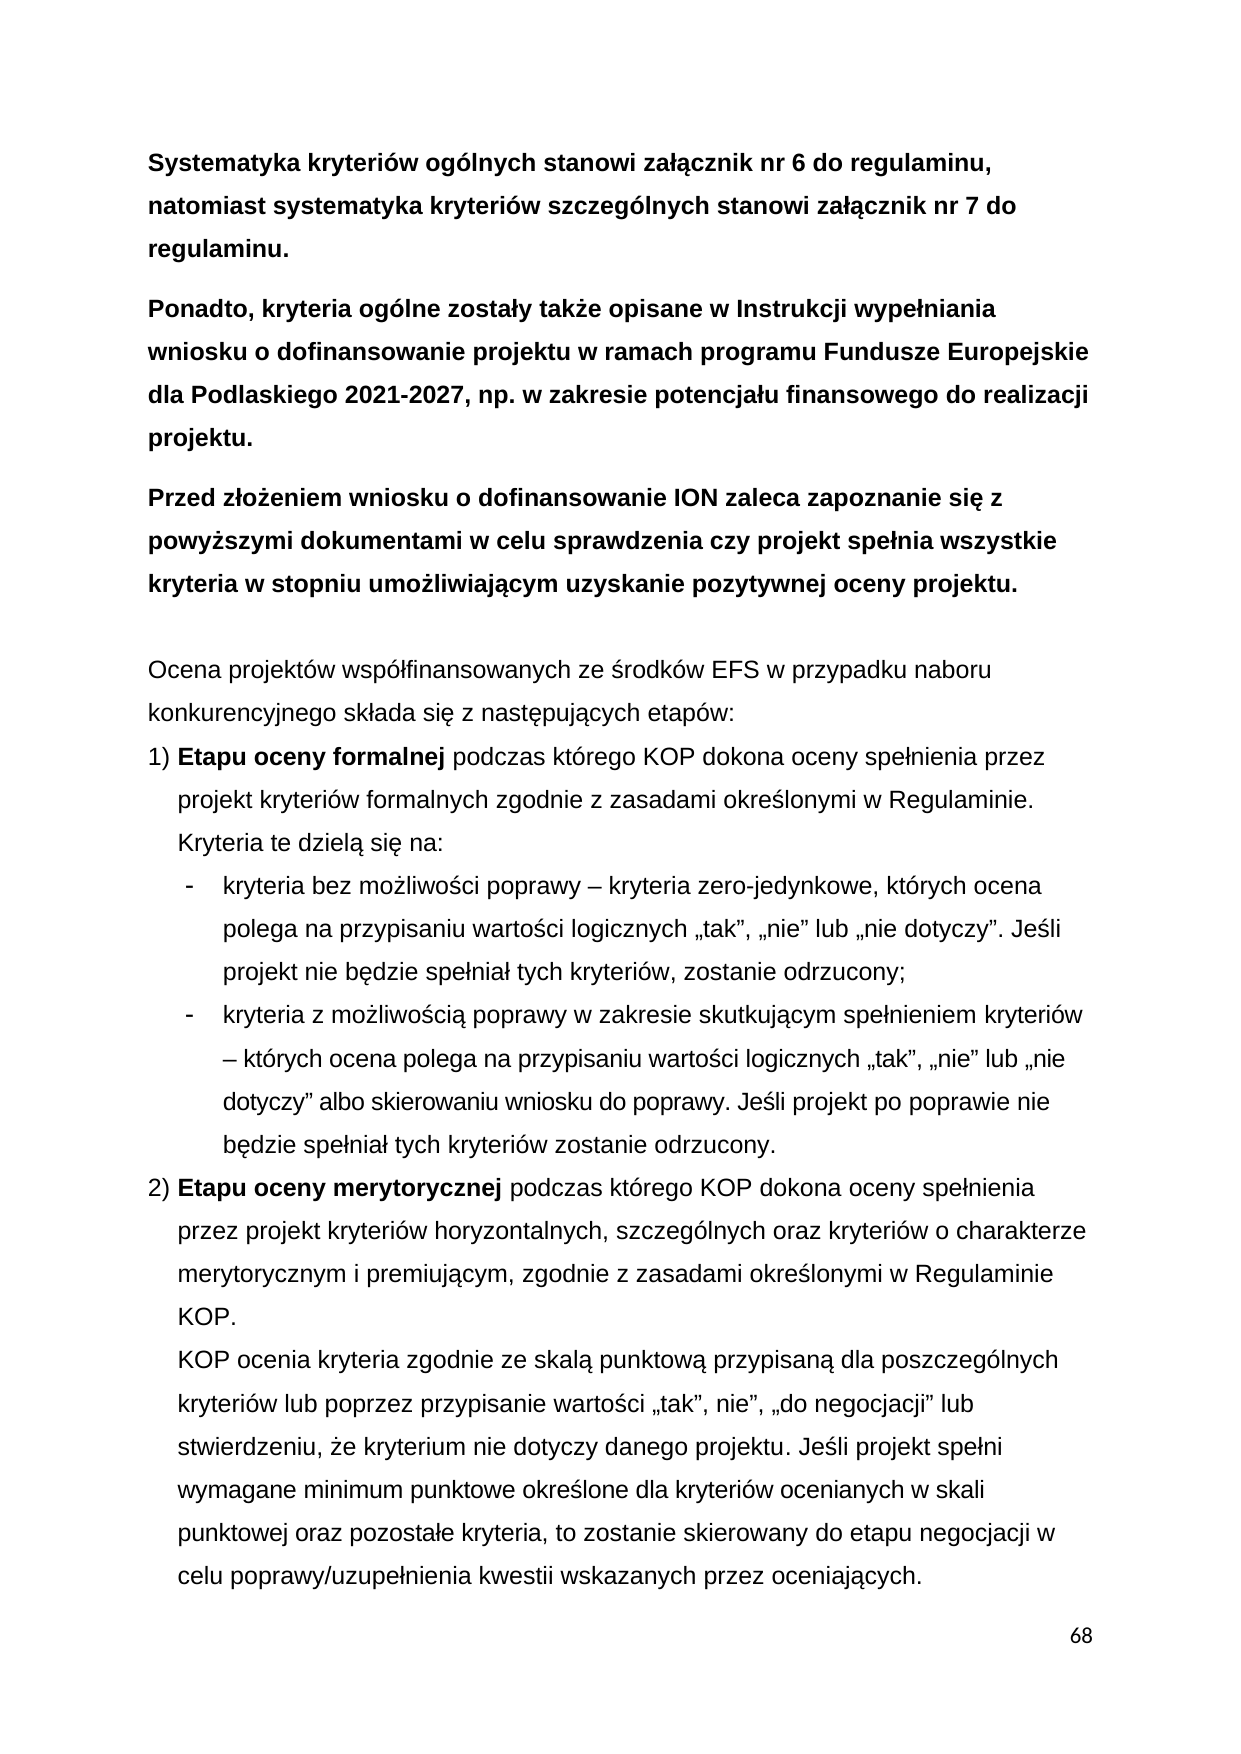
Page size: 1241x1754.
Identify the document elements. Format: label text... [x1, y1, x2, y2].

list kryteria z możliwością poprawy w zakresie skutkującym spełnieniem kryteriów – których ocena polega na przypisaniu wartości logicznych „tak”, „nie” lub „nie dotyczy” albo skierowaniu wniosku do poprawy. Jeśli projekt po poprawie nie będzie spełniał tych kryteriów zostanie odrzucony. [185, 1000, 1093, 1159]
text Przed złożeniem wniosku o dofinansowanie ION zaleca zapoznanie się z powyższymi dokumentami w celu sprawdzenia czy projekt spełnia wszystkie kryteria w stopniu umożliwiającym uzyskanie pozytywnej oceny projektu. [148, 483, 1093, 598]
text Ocena projektów współfinansowanych ze środków EFS w przypadku naboru konkurencyjnego składa się z następujących etapów: [148, 655, 1093, 727]
list Etapu oceny merytorycznej podczas którego KOP dokona oceny spełnienia przez projekt kryteriów horyzontalnych, szczególnych oraz kryteriów o charakterze merytorycznym i premiującym, zgodnie z zasadami określonymi w Regulaminie KOP. [148, 1173, 1093, 1331]
text Systematyka kryteriów ogólnych stanowi załącznik nr 6 do regulaminu, natomiast systematyka kryteriów szczególnych stanowi załącznik nr 7 do regulaminu. [148, 148, 1093, 263]
list kryteria bez możliwości poprawy – kryteria zero-jedynkowe, których ocena polega na przypisaniu wartości logicznych „tak”, „nie” lub „nie dotyczy”. Jeśli projekt nie będzie spełniał tych kryteriów, zostanie odrzucony; [185, 871, 1093, 986]
list Etapu oceny formalnej podczas którego KOP dokona oceny spełnienia przez projekt kryteriów formalnych zgodnie z zasadami określonymi w Regulaminie. Kryteria te dzielą się na: [148, 742, 1093, 857]
text KOP ocenia kryteria zgodnie ze skalą punktową przypisaną dla poszczególnych kryteriów lub poprzez przypisanie wartości „tak”, nie”, „do negocjacji” lub stwierdzeniu, że kryterium nie dotyczy danego projektu. Jeśli projekt spełni wymagane minimum punktowe określone dla kryteriów ocenianych w skali punktowej oraz pozostałe kryteria, to zostanie skierowany do etapu negocjacji w celu poprawy/uzupełnienia kwestii wskazanych przez oceniających. [177, 1346, 1093, 1590]
text Ponadto, kryteria ogólne zostały także opisane w Instrukcji wypełniania wniosku o dofinansowanie projektu w ramach programu Fundusze Europejskie dla Podlaskiego 2021-2027, np. w zakresie potencjału finansowego do realizacji projektu. [148, 294, 1093, 452]
